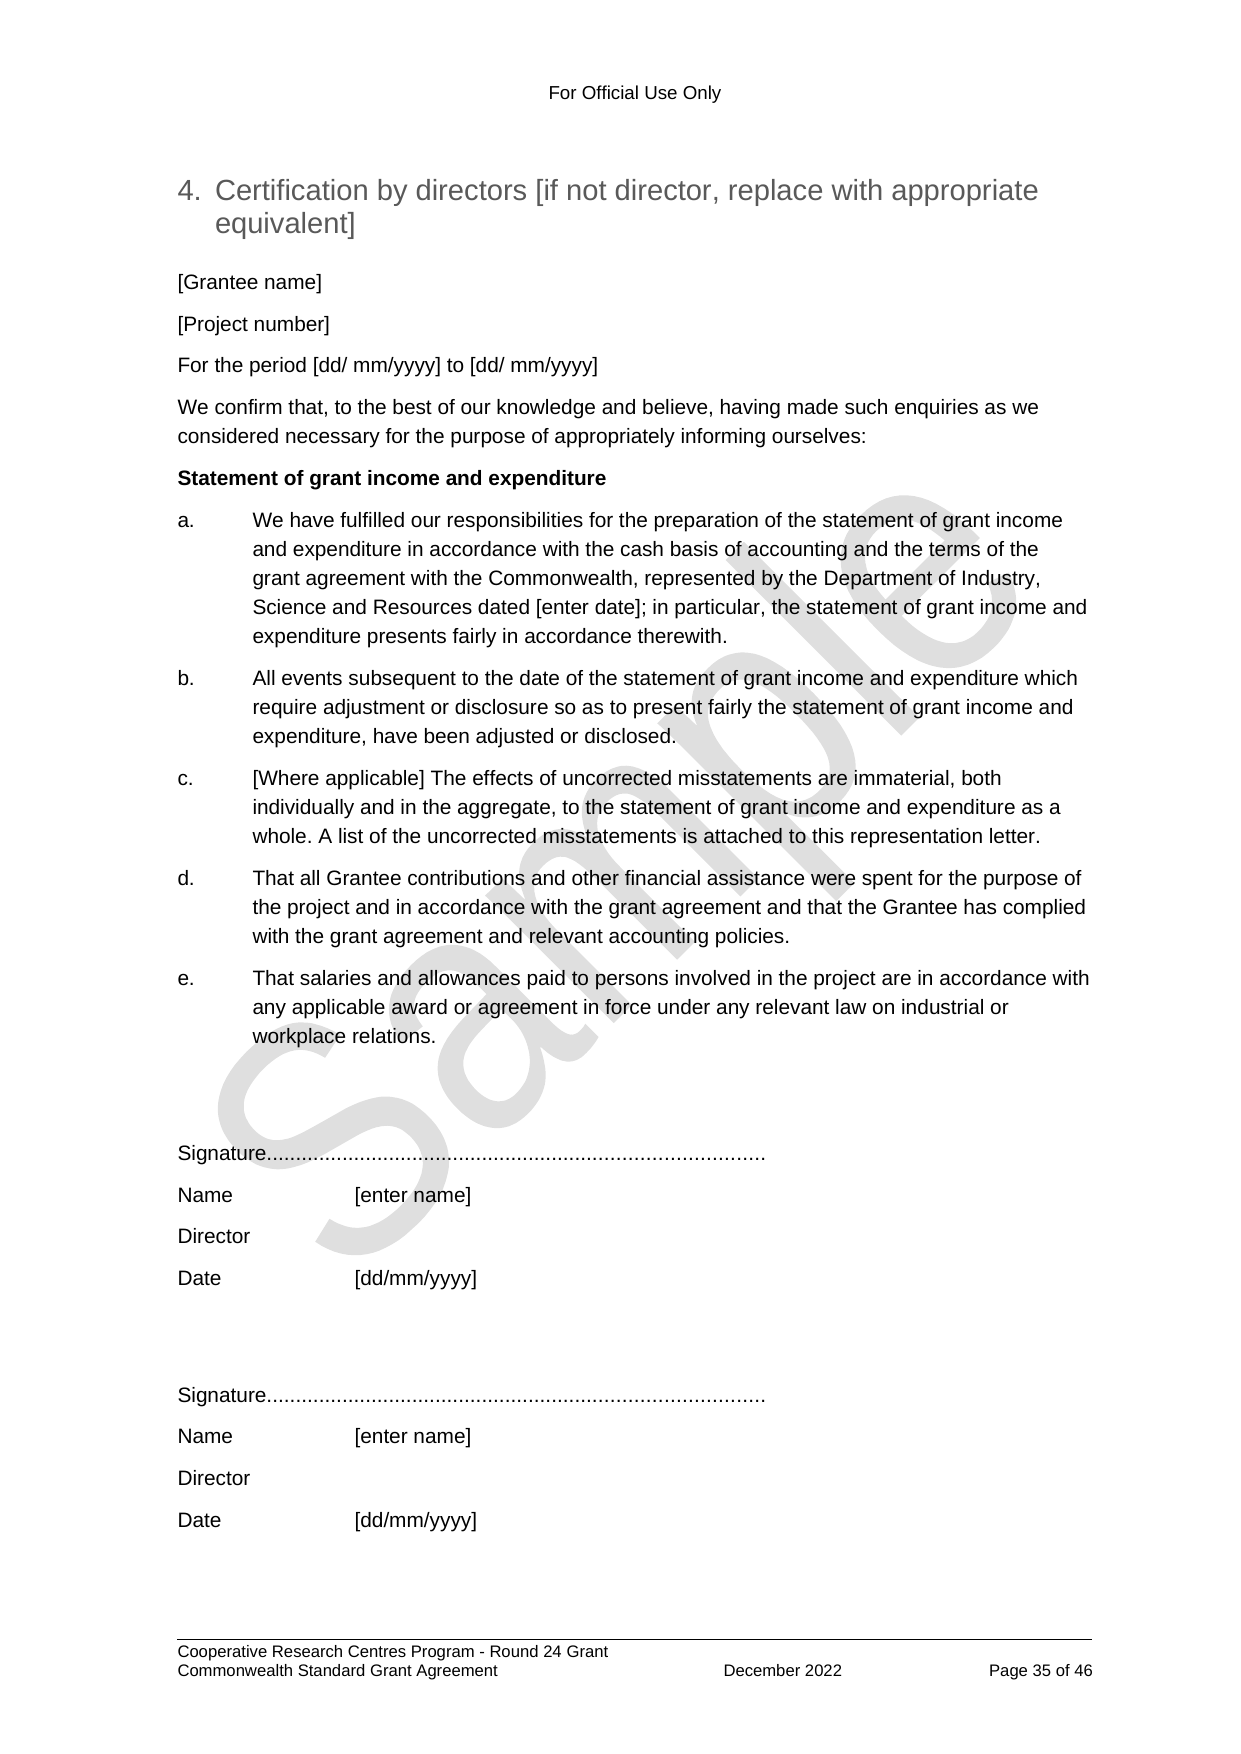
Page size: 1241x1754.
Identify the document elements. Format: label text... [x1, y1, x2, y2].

text Date [dd/mm/yyyy] [177, 1261, 1092, 1290]
text Name [enter name] [177, 1419, 1092, 1448]
text Date [dd/mm/yyyy] [177, 1502, 1092, 1531]
text Statement of grant income and expenditure [177, 461, 1092, 490]
list Certification by directors [if not director, replace with appropriate equivalent] [177, 173, 1092, 240]
text Director [177, 1219, 1092, 1248]
text [Project number] [177, 306, 1092, 336]
text Name [enter name] [177, 1177, 1092, 1206]
text Signature [177, 1377, 1092, 1406]
list That all Grantee contributions and other financial assistance were spent for the purpose of the project and in accordance with the grant agreement and that the Grantee has complied with the grant agreement and relevant accounting policies. [177, 861, 1092, 948]
text For the period [dd/ mm/yyyy] to [dd/ mm/yyyy] [177, 348, 1092, 377]
text Signature [177, 1136, 1092, 1165]
list All events subsequent to the date of the statement of grant income and expenditure which require adjustment or disclosure so as to present fairly the statement of grant income and expenditure, have been adjusted or disclosed. [177, 661, 1092, 748]
text Director [177, 1461, 1092, 1490]
text [Grantee name] [177, 265, 1092, 294]
list That salaries and allowances paid to persons involved in the project are in accordance with any applicable award or agreement in force under any relevant law on industrial or workplace relations. [177, 961, 1092, 1048]
list [Where applicable] The effects of uncorrected misstatements are immaterial, both individually and in the aggregate, to the statement of grant income and expenditure as a whole. A list of the uncorrected misstatements is attached to this representation letter. [177, 761, 1092, 848]
list We have fulfilled our responsibilities for the preparation of the statement of grant income and expenditure in accordance with the cash basis of accounting and the terms of the grant agreement with the Commonwealth, represented by the Department of Industry, Science and Resources dated [enter date]; in particular, the statement of grant income and expenditure presents fairly in accordance therewith. [177, 502, 1092, 648]
text We confirm that, to the best of our knowledge and believe, having made such enquiries as we considered necessary for the purpose of appropriately informing ourselves: [177, 390, 1092, 448]
